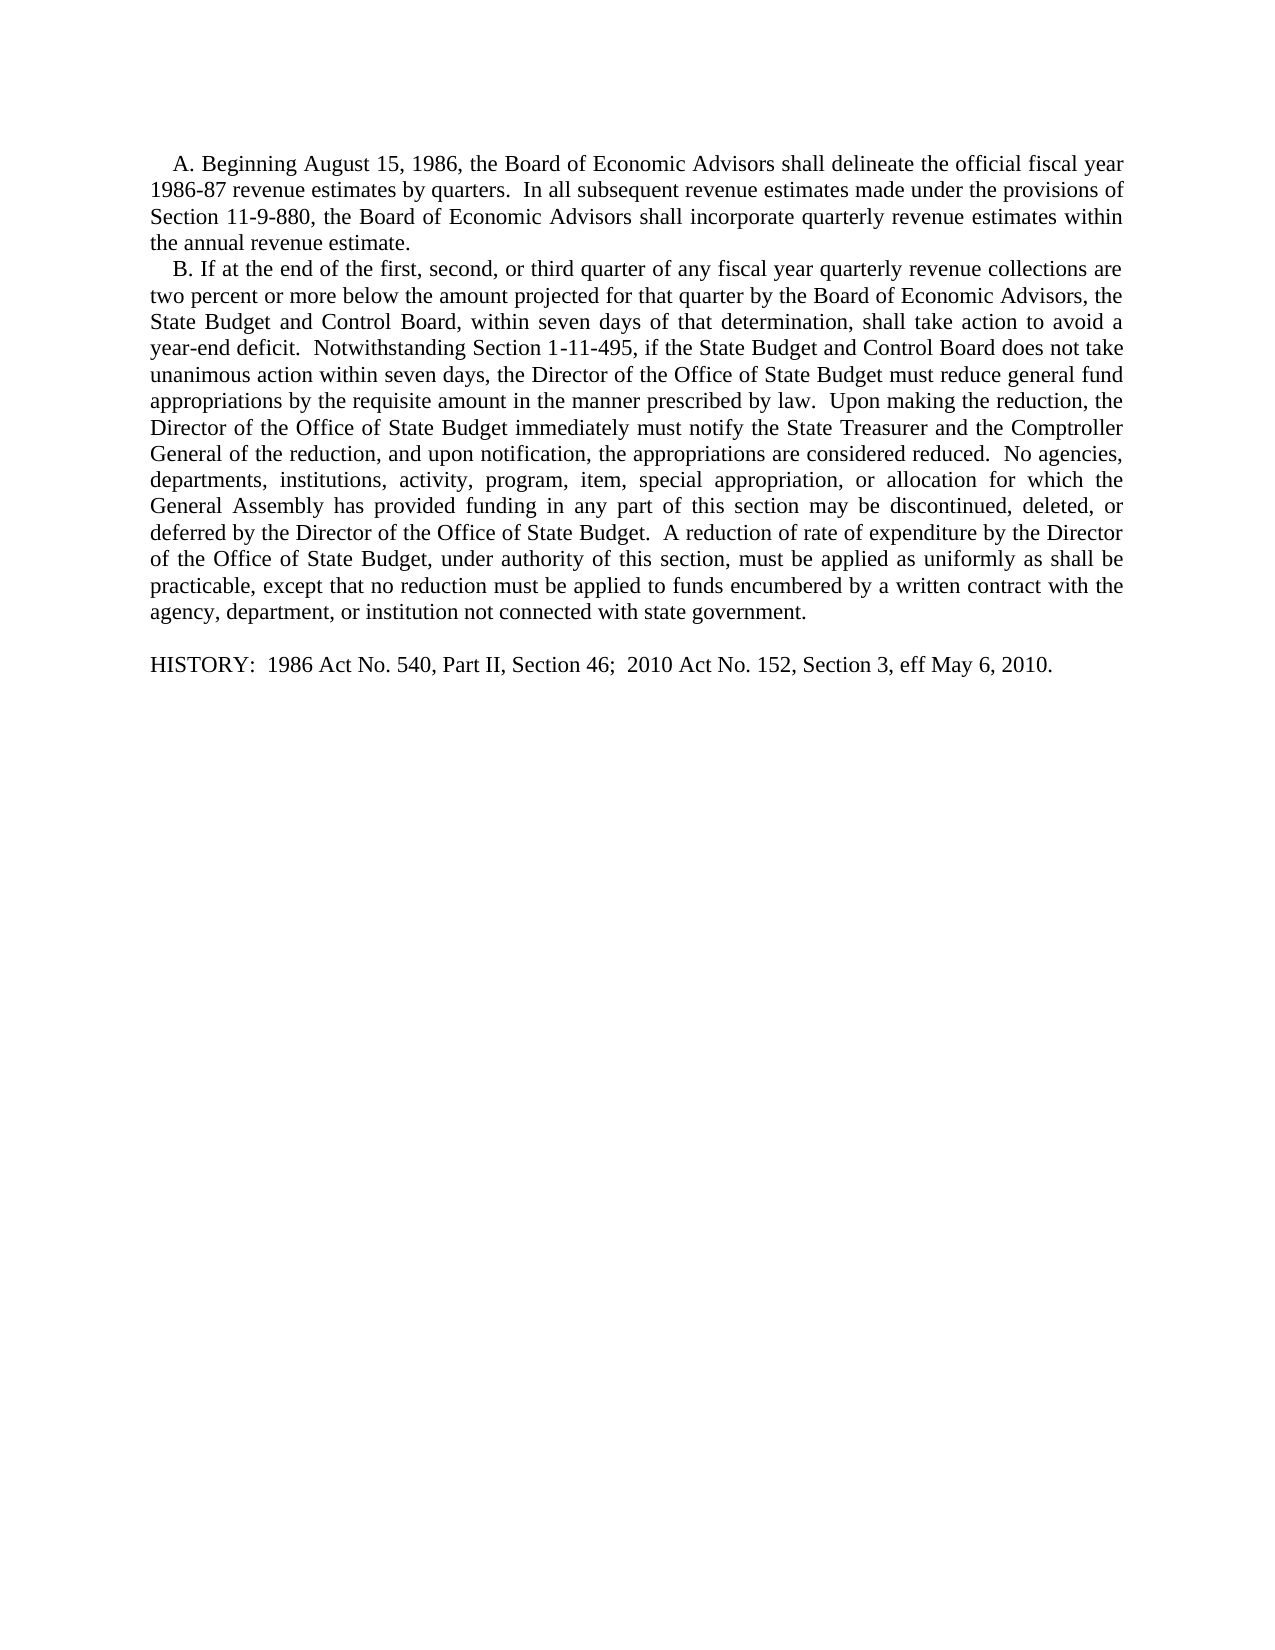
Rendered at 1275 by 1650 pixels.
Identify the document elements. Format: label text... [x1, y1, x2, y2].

text HISTORY: 1986 Act No. 540, Part II, Section 46; 2010 Act No. 152, Section 3, eff May 6, 2010. [150, 651, 1125, 677]
text B. If at the end of the first, second, or third quarter of any fiscal year quarterly revenue collections are two percent or more below the amount projected for that quarter by the Board of Economic Advisors, the State Budget and Control Board, within seven days of that determination, shall take action to avoid a year-end deficit. Notwithstanding Section 1-11-495, if the State Budget and Control Board does not take unanimous action within seven days, the Director of the Office of State Budget must reduce general fund appropriations by the requisite amount in the manner prescribed by law. Upon making the reduction, the Director of the Office of State Budget immediately must notify the State Treasurer and the Comptroller General of the reduction, and upon notification, the appropriations are considered reduced. No agencies, departments, institutions, activity, program, item, special appropriation, or allocation for which the General Assembly has provided funding in any part of this section may be discontinued, deleted, or deferred by the Director of the Office of State Budget. A reduction of rate of expenditure by the Director of the Office of State Budget, under authority of this section, must be applied as uniformly as shall be practicable, except that no reduction must be applied to funds encumbered by a written contract with the agency, department, or institution not connected with state government. [150, 255, 1125, 624]
text A. Beginning August 15, 1986, the Board of Economic Advisors shall delineate the official fiscal year 1986-87 revenue estimates by quarters. In all subsequent revenue estimates made under the provisions of Section 11-9-880, the Board of Economic Advisors shall incorporate quarterly revenue estimates within the annual revenue estimate. [150, 150, 1125, 255]
